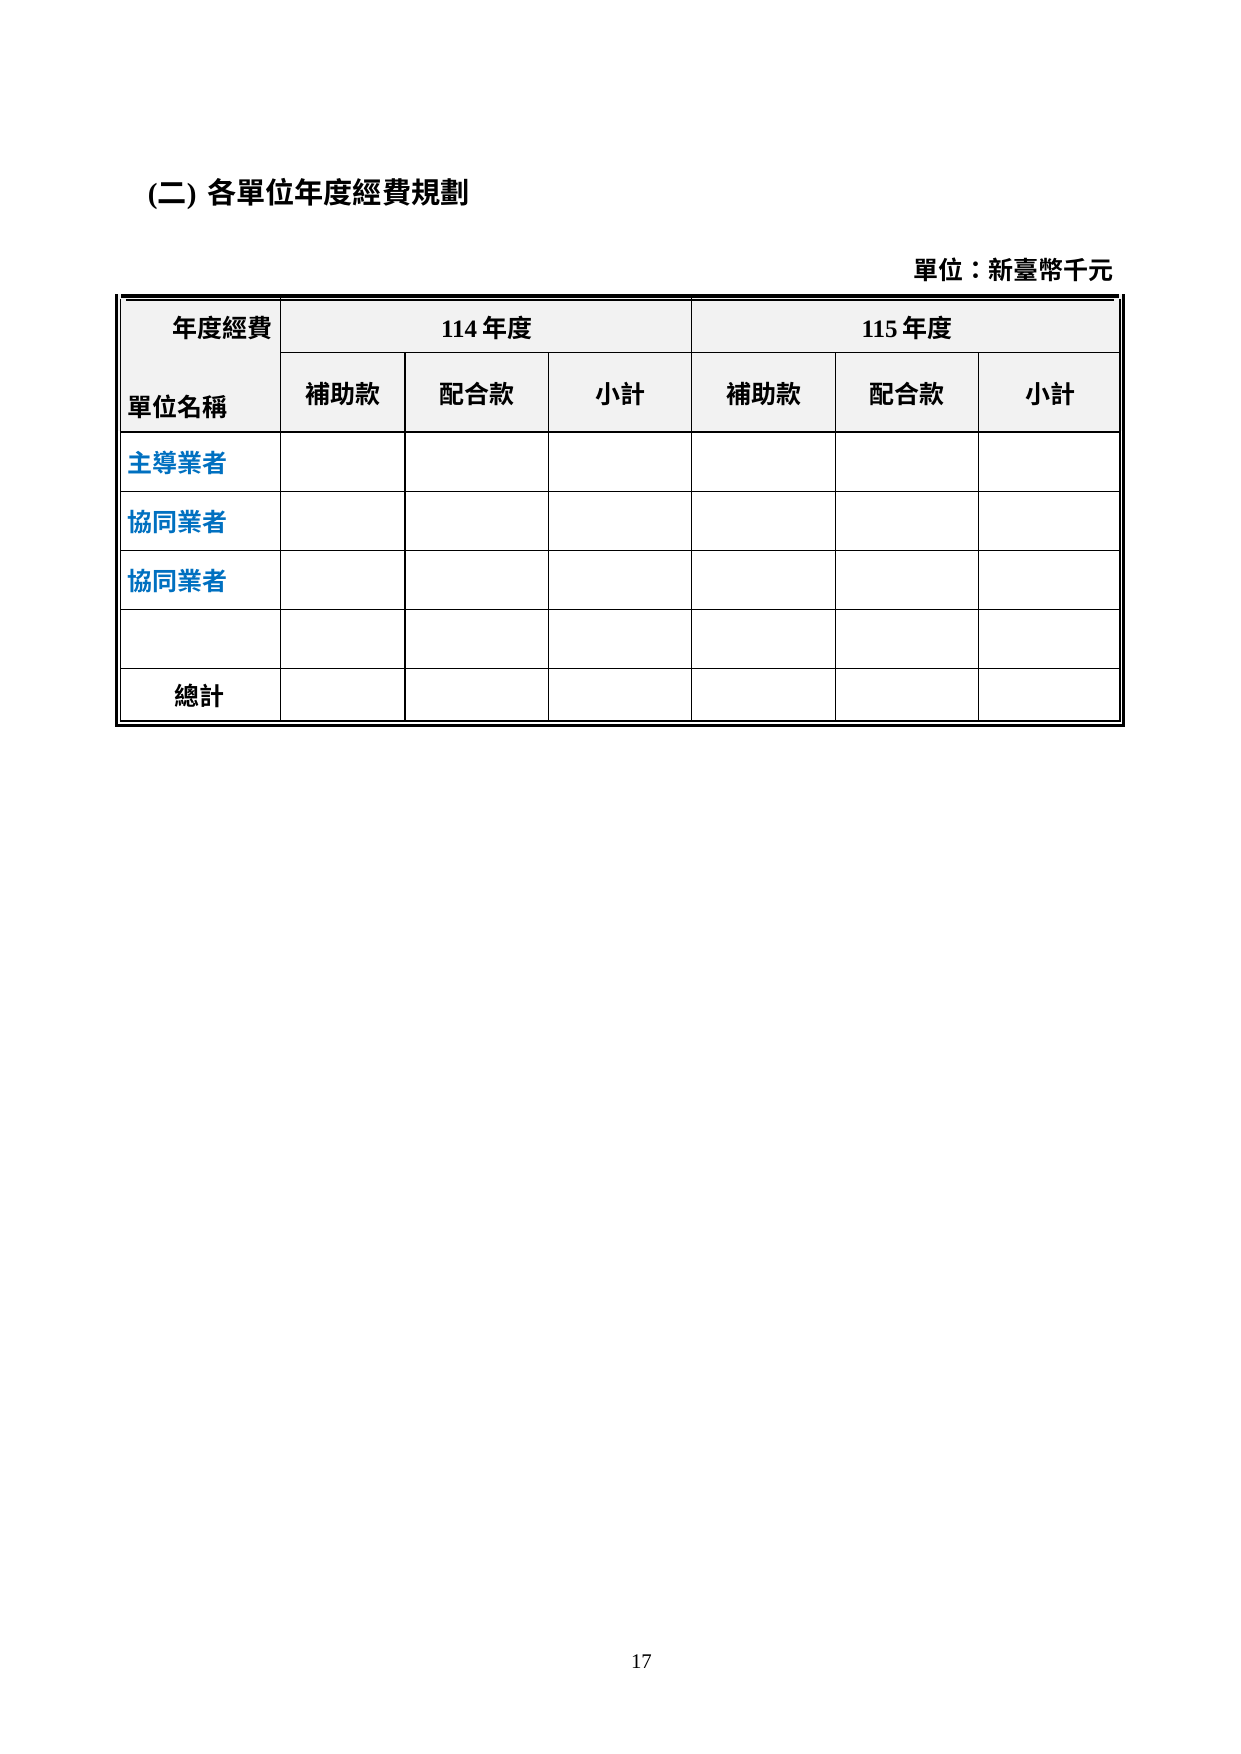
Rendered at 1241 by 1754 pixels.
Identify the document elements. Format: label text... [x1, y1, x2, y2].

table_cell [281, 433, 404, 491]
table_cell 協同業者 [121, 551, 280, 609]
table_cell [121, 610, 280, 668]
table_cell 115年度 [692, 294, 1122, 352]
table_cell [406, 669, 548, 720]
table_cell [836, 492, 978, 549]
table_cell [549, 551, 691, 609]
table_cell [692, 492, 835, 549]
table_header 單位：新臺幣千元 [118, 243, 1122, 294]
table_cell [979, 669, 1119, 720]
table_cell 補助款 [281, 353, 404, 431]
table_cell 小計 [979, 353, 1119, 431]
table_cell 年度經費 單位名稱 [118, 294, 280, 431]
table_cell [836, 610, 978, 668]
table_cell [979, 492, 1119, 549]
table_cell 主導業者 [121, 433, 280, 491]
list 各單位年度經費規劃 [148, 151, 1122, 231]
table_cell [549, 433, 691, 491]
table_cell 協同業者 [121, 492, 280, 549]
table_cell [836, 551, 978, 609]
table_cell 總計 [121, 669, 280, 720]
table_cell [406, 433, 548, 491]
table_cell [406, 492, 548, 549]
table_cell [549, 669, 691, 720]
table_cell [836, 669, 978, 720]
table_cell 114年度 [281, 301, 691, 352]
table_cell 配合款 [836, 353, 978, 431]
table_cell 配合款 [406, 353, 548, 431]
table_cell [406, 551, 548, 609]
table_cell [281, 610, 404, 668]
table_cell [692, 610, 835, 668]
table_cell [549, 610, 691, 668]
table_cell [692, 433, 835, 491]
table_cell [406, 610, 548, 668]
table_cell 小計 [549, 353, 691, 431]
table_cell [281, 669, 404, 720]
table_cell [281, 551, 404, 609]
table_cell [549, 492, 691, 549]
table_cell 補助款 [692, 353, 835, 431]
table_cell [979, 610, 1119, 668]
table_cell [692, 551, 835, 609]
table_cell [979, 433, 1119, 491]
table_cell [692, 669, 835, 720]
table_cell [979, 551, 1119, 609]
table_cell [836, 433, 978, 491]
table_cell [281, 492, 404, 549]
